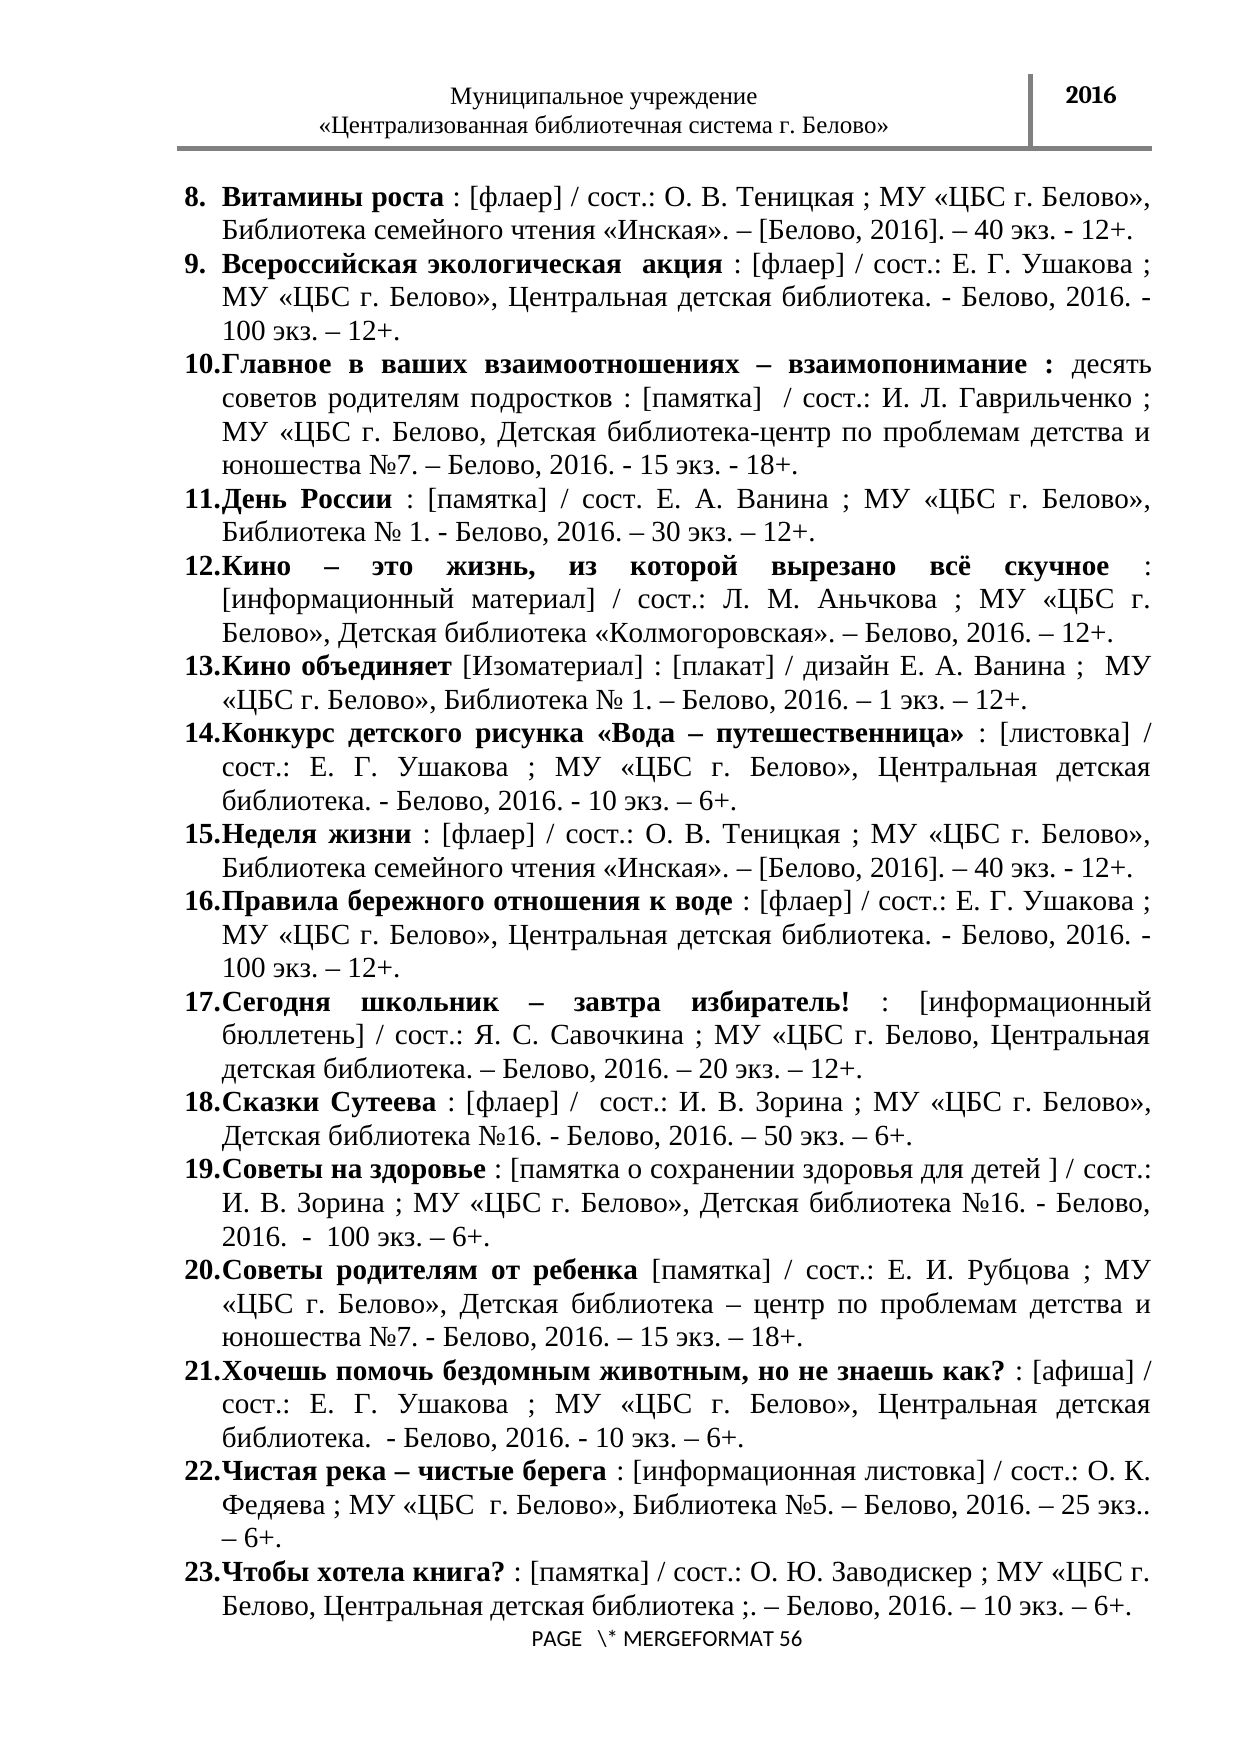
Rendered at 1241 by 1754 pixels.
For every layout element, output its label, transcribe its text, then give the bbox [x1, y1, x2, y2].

list День России : [памятка] / сост. Е. А. Ванина ; МУ «ЦБС г. Белово», Библиотека № 1. - Белово, 2016. – 30 экз. – 12+. [184, 481, 1152, 548]
list Конкурс детского рисунка «Вода – путешественница» : [листовка] / сост.: Е. Г. Ушакова ; МУ «ЦБС г. Белово», Центральная детская библиотека. - Белово, 2016. - 10 экз. – 6+. [184, 716, 1152, 816]
list Кино – это жизнь, из которой вырезано всё скучное : [информационный материал] / сост.: Л. М. Аньчкова ; МУ «ЦБС г. Белово», Детская библиотека «Колмогоровская». – Белово, 2016. – 12+. [184, 548, 1152, 648]
list Сегодня школьник – завтра избиратель! : [информационный бюллетень] / сост.: Я. С. Савочкина ; МУ «ЦБС г. Белово, Центральная детская библиотека. – Белово, 2016. – 20 экз. – 12+. [184, 984, 1152, 1084]
list Советы на здоровье : [памятка о сохранении здоровья для детей ] / сост.: И. В. Зорина ; МУ «ЦБС г. Белово», Детская библиотека №16. - Белово, 2016. - 100 экз. – 6+. [184, 1152, 1152, 1252]
list Главное в ваших взаимоотношениях – взаимопонимание : десять советов родителям подростков : [памятка] / сост.: И. Л. Гаврильченко ; МУ «ЦБС г. Белово, Детская библиотека-центр по проблемам детства и юношества №7. – Белово, 2016. - 15 экз. - 18+. [184, 347, 1152, 481]
list Правила бережного отношения к воде : [флаер] / сост.: Е. Г. Ушакова ; МУ «ЦБС г. Белово», Центральная детская библиотека. - Белово, 2016. - 100 экз. – 12+. [184, 883, 1152, 984]
list Кино объединяет [Изоматериал] : [плакат] / дизайн Е. А. Ванина ; МУ «ЦБС г. Белово», Библиотека № 1. – Белово, 2016. – 1 экз. – 12+. [184, 648, 1152, 716]
list Всероссийская экологическая акция : [флаер] / сост.: Е. Г. Ушакова ; МУ «ЦБС г. Белово», Центральная детская библиотека. - Белово, 2016. - 100 экз. – 12+. [184, 246, 1152, 347]
list Витамины роста : [флаер] / сост.: О. В. Теницкая ; МУ «ЦБС г. Белово», Библиотека семейного чтения «Инская». – [Белово, 2016]. – 40 экз. - 12+. [184, 179, 1152, 246]
list Сказки Сутеева : [флаер] / сост.: И. В. Зорина ; МУ «ЦБС г. Белово», Детская библиотека №16. - Белово, 2016. – 50 экз. – 6+. [184, 1084, 1152, 1152]
list Чтобы хотела книга? : [памятка] / сост.: О. Ю. Заводискер ; МУ «ЦБС г. Белово, Центральная детская библиотека ;. – Белово, 2016. – 10 экз. – 6+. [184, 1554, 1152, 1621]
list Чистая река – чистые берега : [информационная листовка] / сост.: О. К. Федяева ; МУ «ЦБС г. Белово», Библиотека №5. – Белово, 2016. – 25 экз.. – 6+. [184, 1453, 1152, 1554]
list Советы родителям от ребенка [памятка] / сост.: Е. И. Рубцова ; МУ «ЦБС г. Белово», Детская библиотека – центр по проблемам детства и юношества №7. - Белово, 2016. – 15 экз. – 18+. [184, 1252, 1152, 1353]
list Неделя жизни : [флаер] / сост.: О. В. Теницкая ; МУ «ЦБС г. Белово», Библиотека семейного чтения «Инская». – [Белово, 2016]. – 40 экз. - 12+. [184, 816, 1152, 883]
list Хочешь помочь бездомным животным, но не знаешь как? : [афиша] / сост.: Е. Г. Ушакова ; МУ «ЦБС г. Белово», Центральная детская библиотека. - Белово, 2016. - 10 экз. – 6+. [184, 1353, 1152, 1453]
